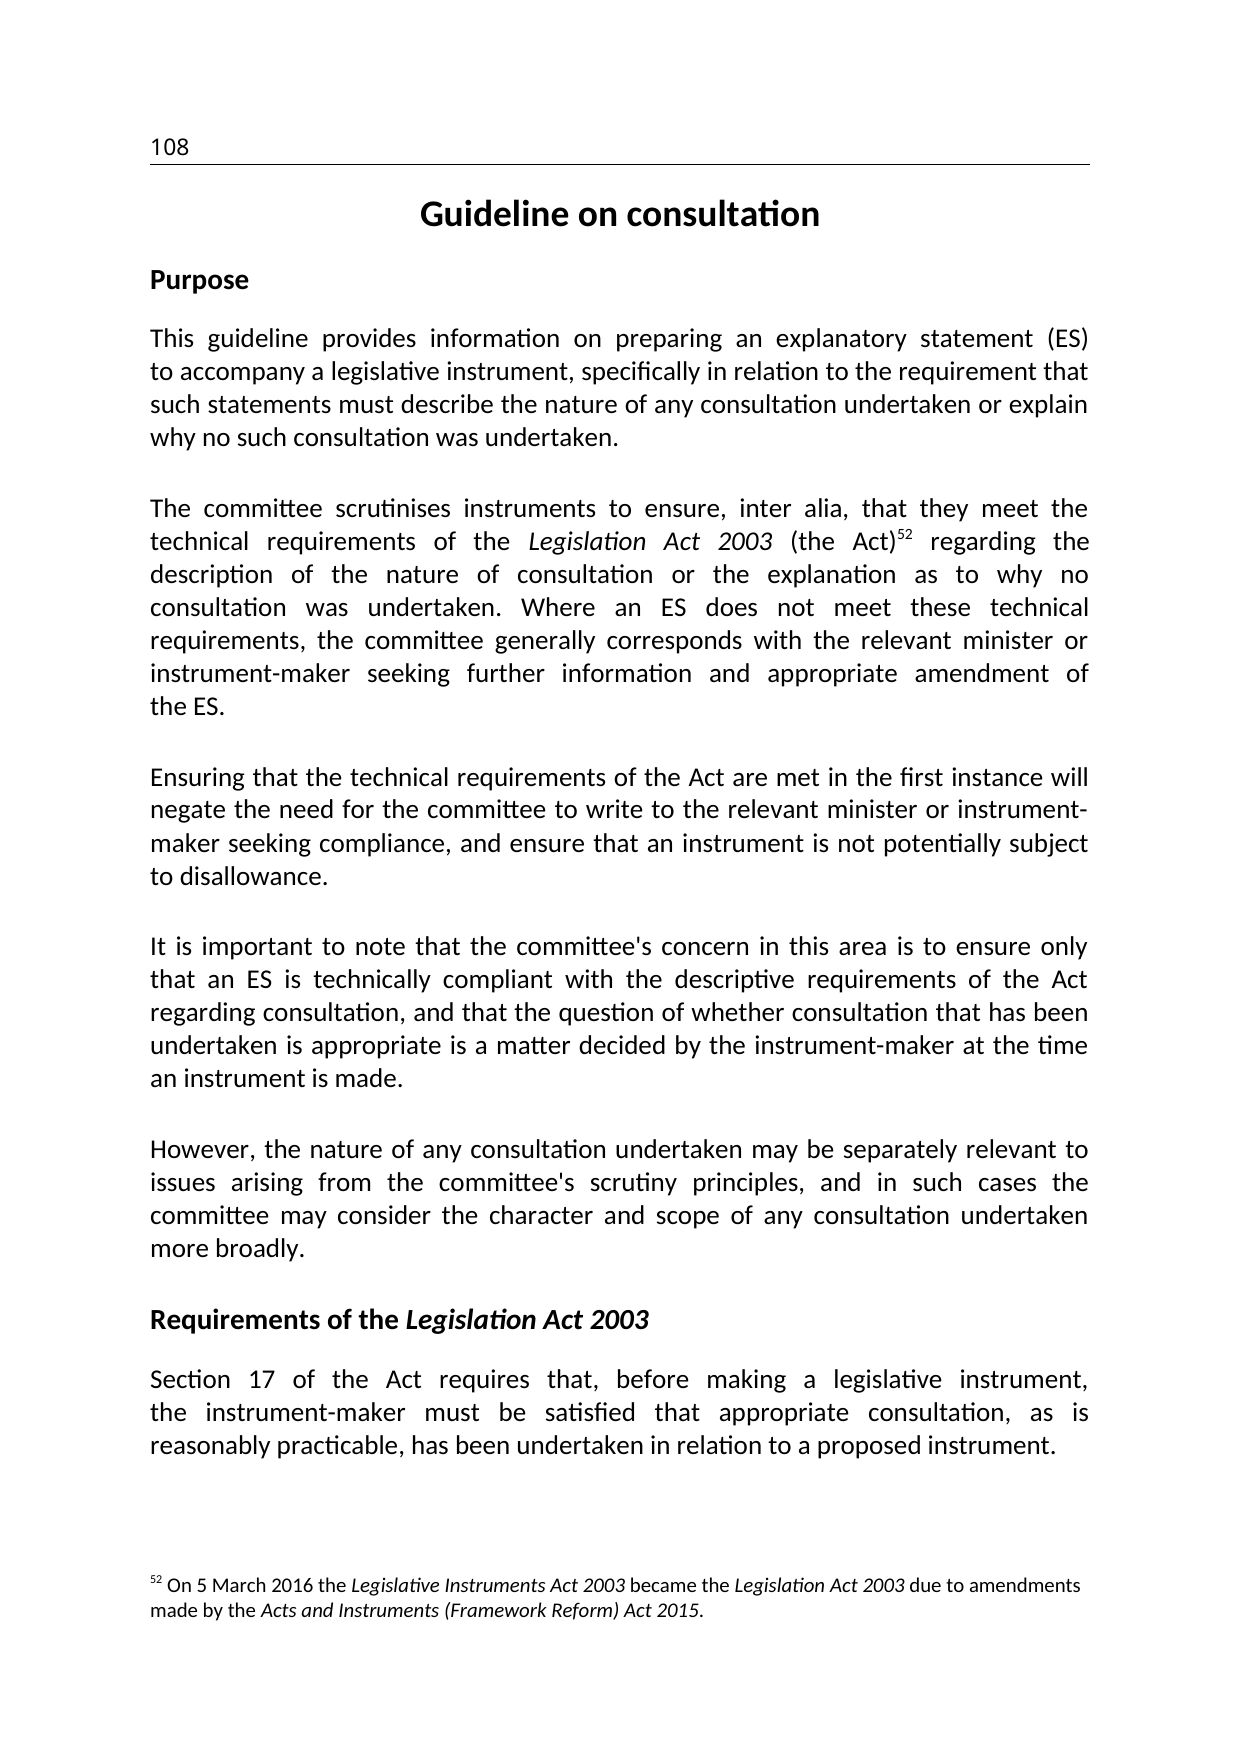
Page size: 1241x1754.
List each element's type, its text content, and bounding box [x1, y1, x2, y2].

text It is important to note that the committee's concern in this area is to ensure only that an ES is technically compliant with the descriptive requirements of the Act regarding consultation, and that the question of whether consultation that has been undertaken is appropriate is a matter decided by the instrument-maker at the time an instrument is made. [150, 929, 1090, 1094]
text This guideline provides information on preparing an explanatory statement (ES) to accompany a legislative instrument, specifically in relation to the requirement that such statements must describe the nature of any consultation undertaken or explain why no such consultation was undertaken. [150, 321, 1090, 453]
subtitle Guideline on consultation [150, 190, 1090, 236]
subtitle Requirements of the Legislation Act 2003 [150, 1301, 1090, 1337]
text However, the nature of any consultation undertaken may be separately relevant to issues arising from the committee's scrutiny principles, and in such cases the committee may consider the character and scope of any consultation undertaken more broadly. [150, 1132, 1090, 1264]
text Section 17 of the Act requires that, before making a legislative instrument, the instrument-maker must be satisfied that appropriate consultation, as is reasonably practicable, has been undertaken in relation to a proposed instrument. [150, 1362, 1090, 1461]
text Ensuring that the technical requirements of the Act are met in the first instance will negate the need for the committee to write to the relevant minister or instrument-maker seeking compliance, and ensure that an instrument is not potentially subject to disallowance. [150, 760, 1090, 892]
text The committee scrutinises instruments to ensure, inter alia, that they meet the technical requirements of the Legislation Act 2003 (the Act) regarding the description of the nature of consultation or the explanation as to why no consultation was undertaken. Where an ES does not meet these technical requirements, the committee generally corresponds with the relevant minister or instrument-maker seeking further information and appropriate amendment of the ES. [150, 491, 1090, 722]
subtitle Purpose [150, 261, 1090, 296]
